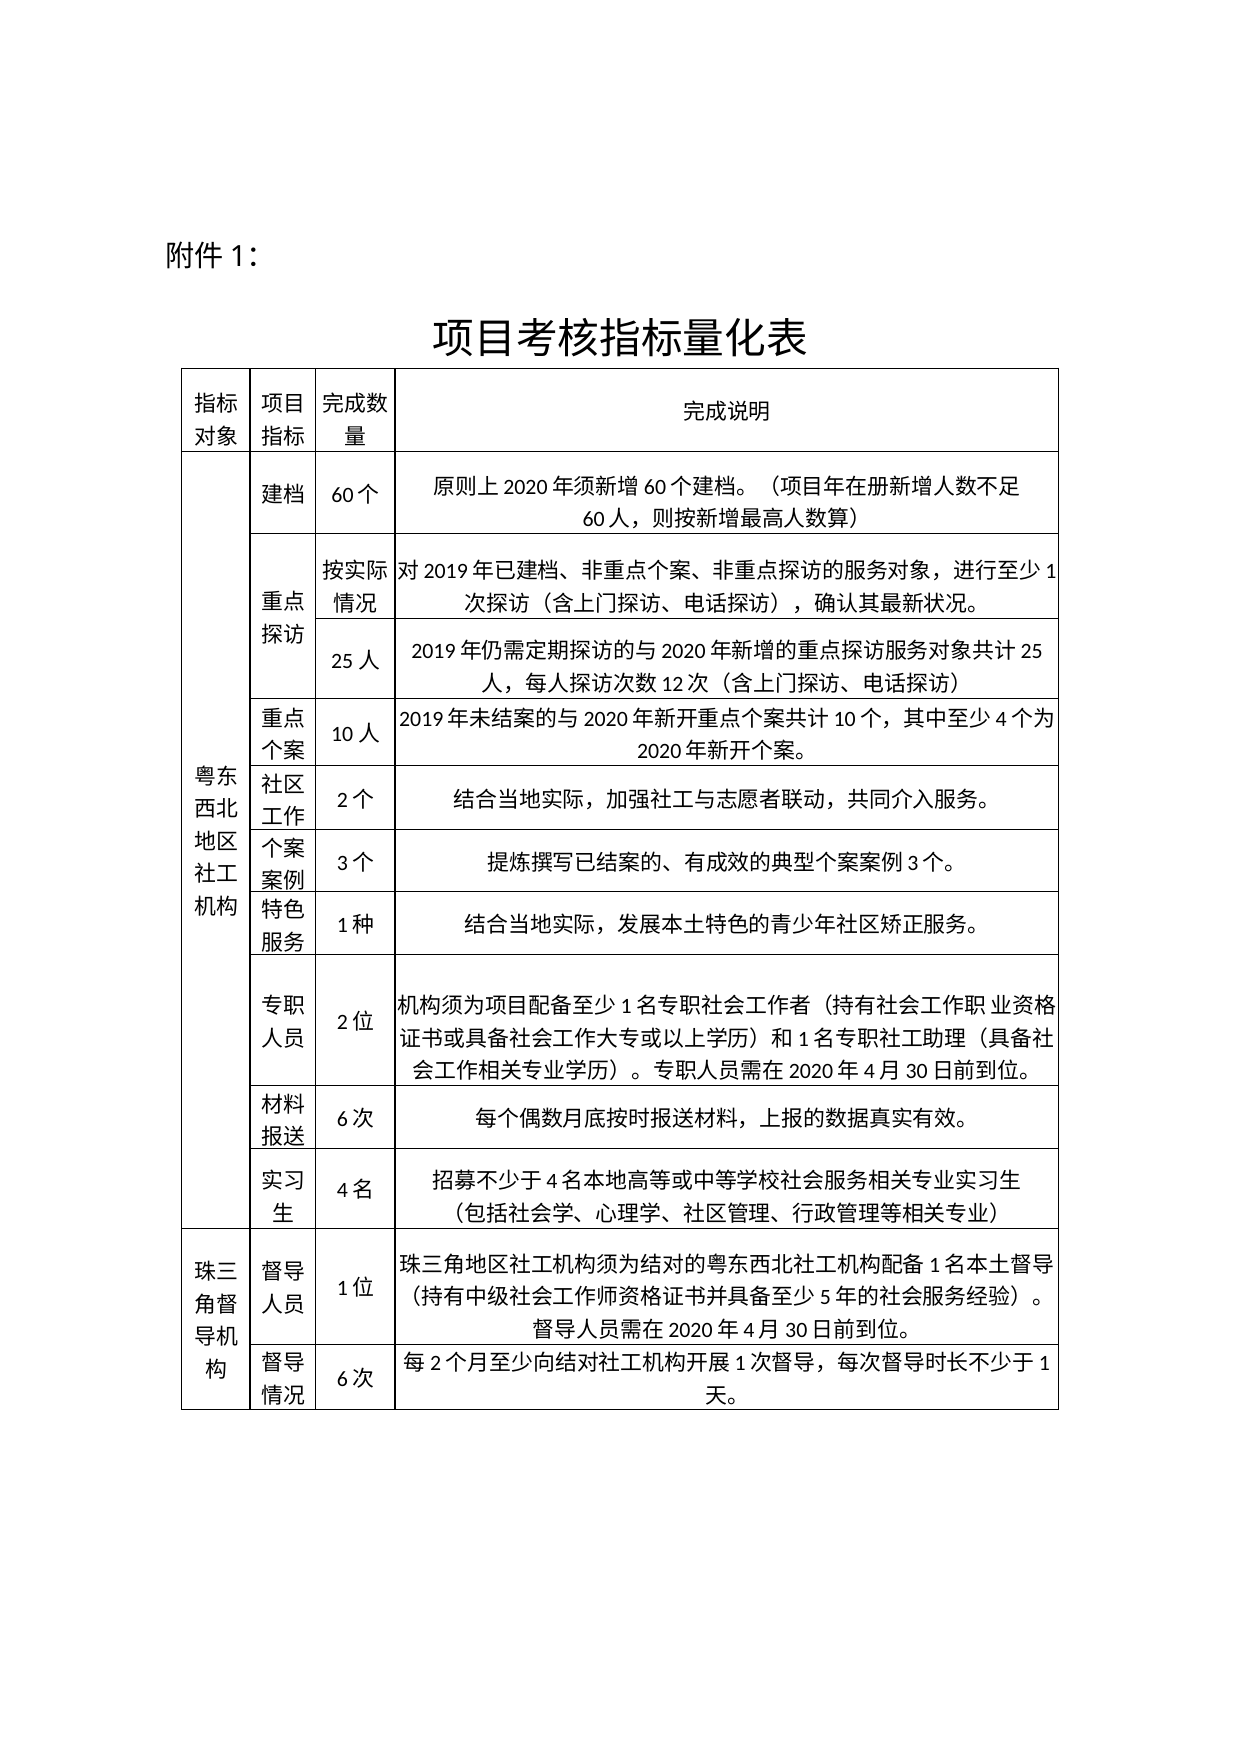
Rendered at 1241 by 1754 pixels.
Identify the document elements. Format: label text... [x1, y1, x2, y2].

table_cell 6次 [316, 1345, 394, 1409]
table_cell 机构须为项目配备至少1名专职社会工作者（持有社会工作职 业资格证书或具备社会工作大专或以上学历）和1名专职社工助理（具备社会工作相关专业学历）。专职人员需在2020年4月30日前到位。 [396, 955, 1058, 1085]
table_cell 个案 案例 [251, 830, 315, 891]
table_cell 珠三角地区社工机构须为结对的粤东西北社工机构配备1名本土督导（持有中级社会工作师资格证书并具备至少5年的社会服务经验）。督导人员需在2020年4月30日前到位。 [396, 1229, 1058, 1344]
table_cell 重点 探访 [251, 534, 315, 698]
table_cell 提炼撰写已结案的、有成效的典型个案案例3个。 [396, 830, 1058, 891]
table_cell 特色 服务 [251, 892, 315, 954]
table_cell 按实际 情况 [316, 534, 394, 618]
table_cell 25 人 [316, 619, 394, 698]
table_cell 6次 [316, 1086, 394, 1148]
table_cell 专职 人员 [251, 955, 315, 1085]
table_cell 每2个月至少向结对社工机构开展1次督导，每次督导时长不少于1天。 [396, 1345, 1058, 1409]
table_cell 2019年仍需定期探访的与2020年新增的重点探访服务对象共计25人，每人探访次数12次（含上门探访、电话探访） [396, 619, 1058, 698]
table_cell 结合当地实际，发展本土特色的青少年社区矫正服务。 [396, 892, 1058, 954]
table_cell 1位 [316, 1229, 394, 1344]
table_cell 实习 生 [251, 1149, 315, 1228]
table_cell 督导 情况 [251, 1345, 315, 1409]
table_cell 2个 [316, 766, 394, 829]
table_cell 每个偶数月底按时报送材料，上报的数据真实有效。 [396, 1086, 1058, 1148]
table_cell 重点 个案 [251, 699, 315, 765]
subtitle 附件1： [165, 221, 1075, 286]
table_cell 对2019年已建档、非重点个案、非重点探访的服务对象，进行至少1次探访（含上门探访、电话探访），确认其最新状况。 [396, 534, 1058, 618]
table_header 指标 对象 [182, 369, 249, 451]
table_cell 督导 人员 [251, 1229, 315, 1344]
table_cell 3个 [316, 830, 394, 891]
table_cell 粤东 西北 地区 社工 机构 [182, 452, 249, 1228]
table_cell 社区 工作 [251, 766, 315, 829]
table_header 完成说明 [396, 369, 1058, 451]
table_cell 60个 [316, 452, 394, 533]
table_cell 1种 [316, 892, 394, 954]
table_cell 2位 [316, 955, 394, 1085]
table_cell 结合当地实际，加强社工与志愿者联动，共同介入服务。 [396, 766, 1058, 829]
table_header 完成数 量 [316, 369, 394, 451]
table_cell 2019年未结案的与2020年新开重点个案共计10个，其中至少4个为2020年新开个案。 [396, 699, 1058, 765]
table_cell 建档 [251, 452, 315, 533]
table_cell 招募不少于4名本地高等或中等学校社会服务相关专业实习生 （包括社会学、心理学、社区管理、行政管理等相关专业） [396, 1149, 1058, 1228]
table_cell 10 人 [316, 699, 394, 765]
table_cell 4名 [316, 1149, 394, 1228]
table_cell 珠三 角督 导机 构 [182, 1229, 249, 1409]
text 项目考核指标量化表 [165, 303, 1075, 368]
table_cell 原则上2020年须新增60个建档。（项目年在册新增人数不足 60人，则按新增最高人数算） [396, 452, 1058, 533]
table_header 项目 指标 [251, 369, 315, 451]
table_cell 材料 报送 [251, 1086, 315, 1148]
